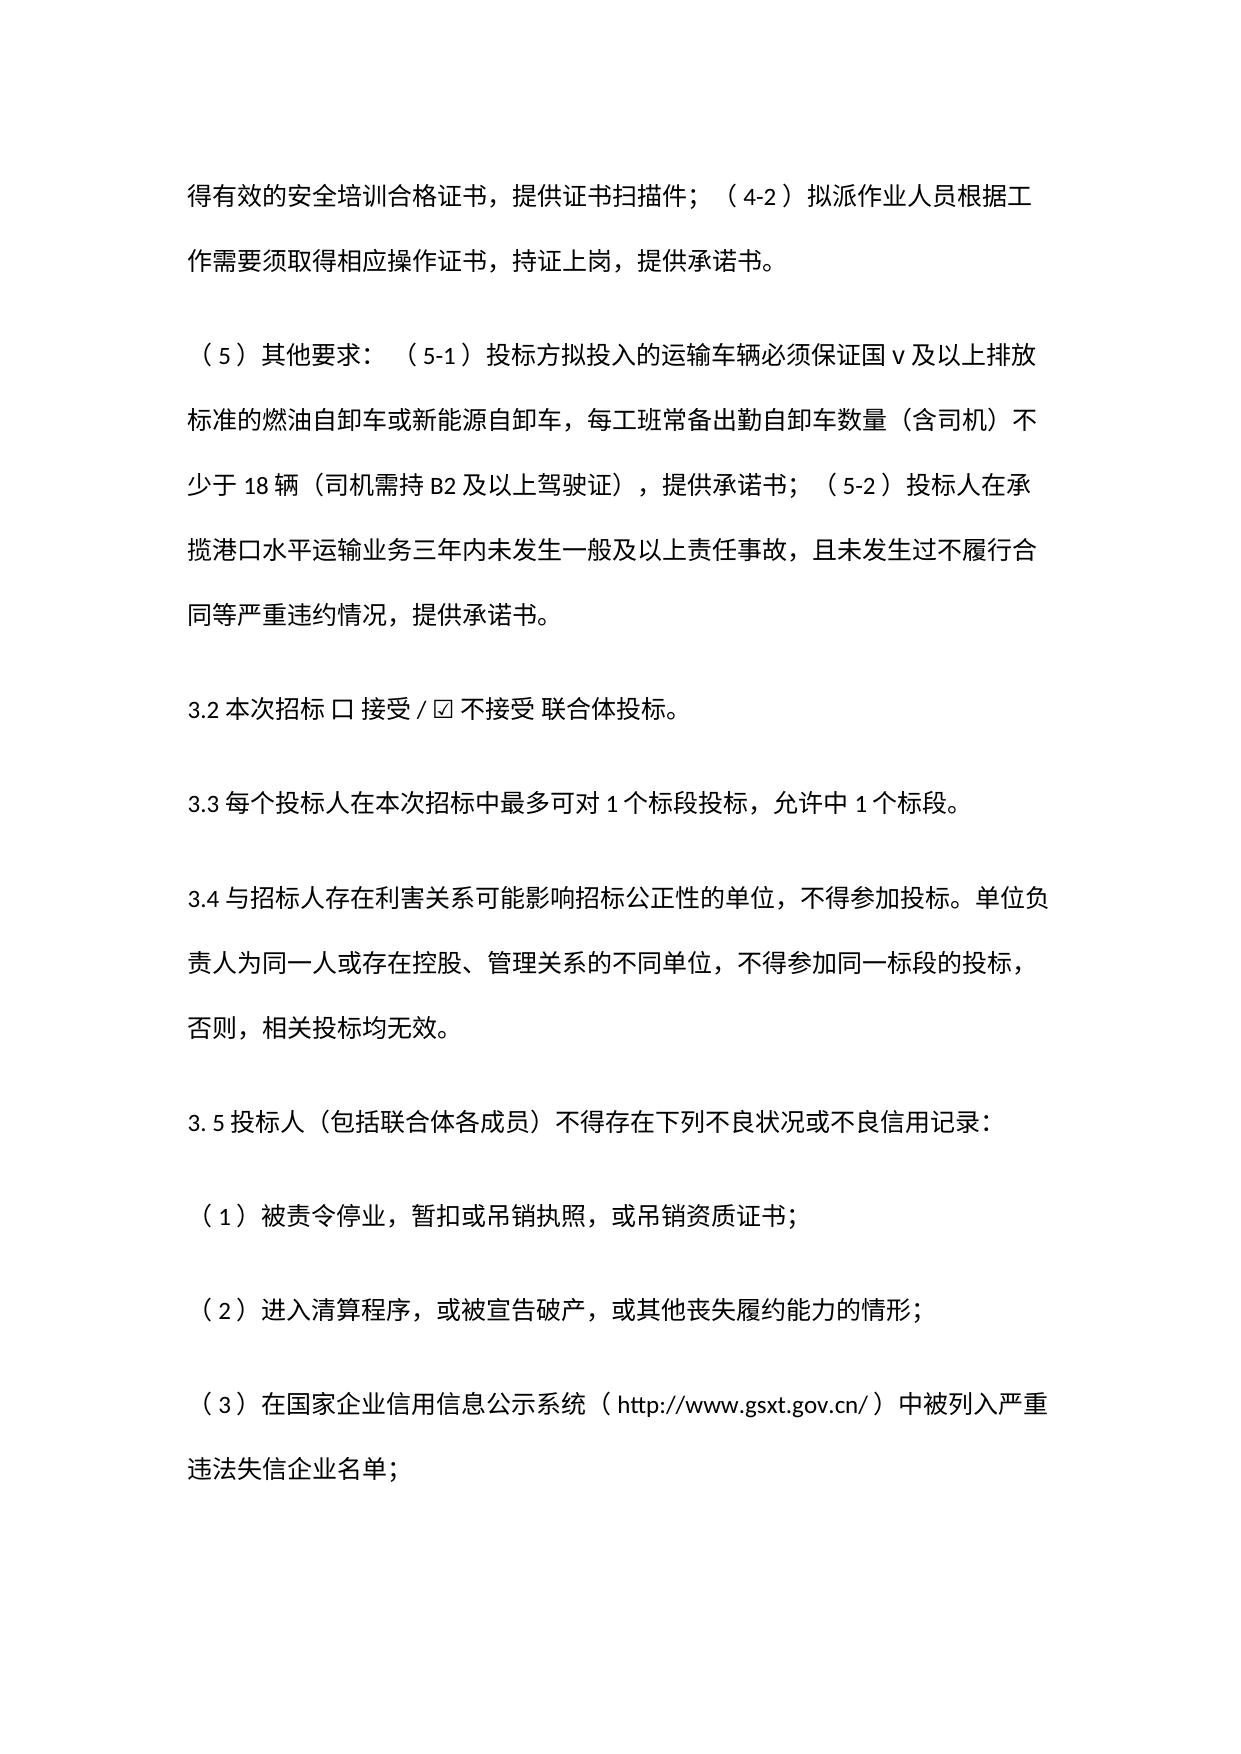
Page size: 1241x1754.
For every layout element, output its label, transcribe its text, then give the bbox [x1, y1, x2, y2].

text （ 3 ）在国家企业信用信息公示系统（ http://www.gsxt.gov.cn/ ）中被列入严重违法失信企业名单； [187, 1370, 1053, 1500]
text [187, 162, 1053, 292]
text 3.2 本次招标 口 接受 / ☑ 不接受 联合体投标。 [187, 675, 1053, 740]
text （ 2 ）进入清算程序，或被宣告破产，或其他丧失履约能力的情形； [187, 1276, 1053, 1341]
text 3.3 每个投标人在本次招标中最多可对 1 个标段投标，允许中 1 个标段。 [187, 769, 1053, 834]
text 3. 5 投标人（包括联合体各成员）不得存在下列不良状况或不良信用记录： [187, 1088, 1053, 1153]
text （ 1 ）被责令停业，暂扣或吊销执照，或吊销资质证书； [187, 1182, 1053, 1247]
text （ 5 ）其他要求： （ 5-1 ）投标方拟投入的运输车辆必须保证国ⅴ及以上排放标准的燃油自卸车或新能源自卸车，每工班常备出勤自卸车数量（含司机）不少于 18 辆（司机需持 B2 及以上驾驶证），提供承诺书；（ 5-2 ）投标人在承揽港口水平运输业务三年内未发生一般及以上责任事故，且未发生过不履行合同等严重违约情况，提供承诺书。 [187, 321, 1053, 646]
text 3.4 与招标人存在利害关系可能影响招标公正性的单位，不得参加投标。单位负责人为同一人或存在控股、管理关系的不同单位，不得参加同一标段的投标，否则，相关投标均无效。 [187, 864, 1053, 1059]
